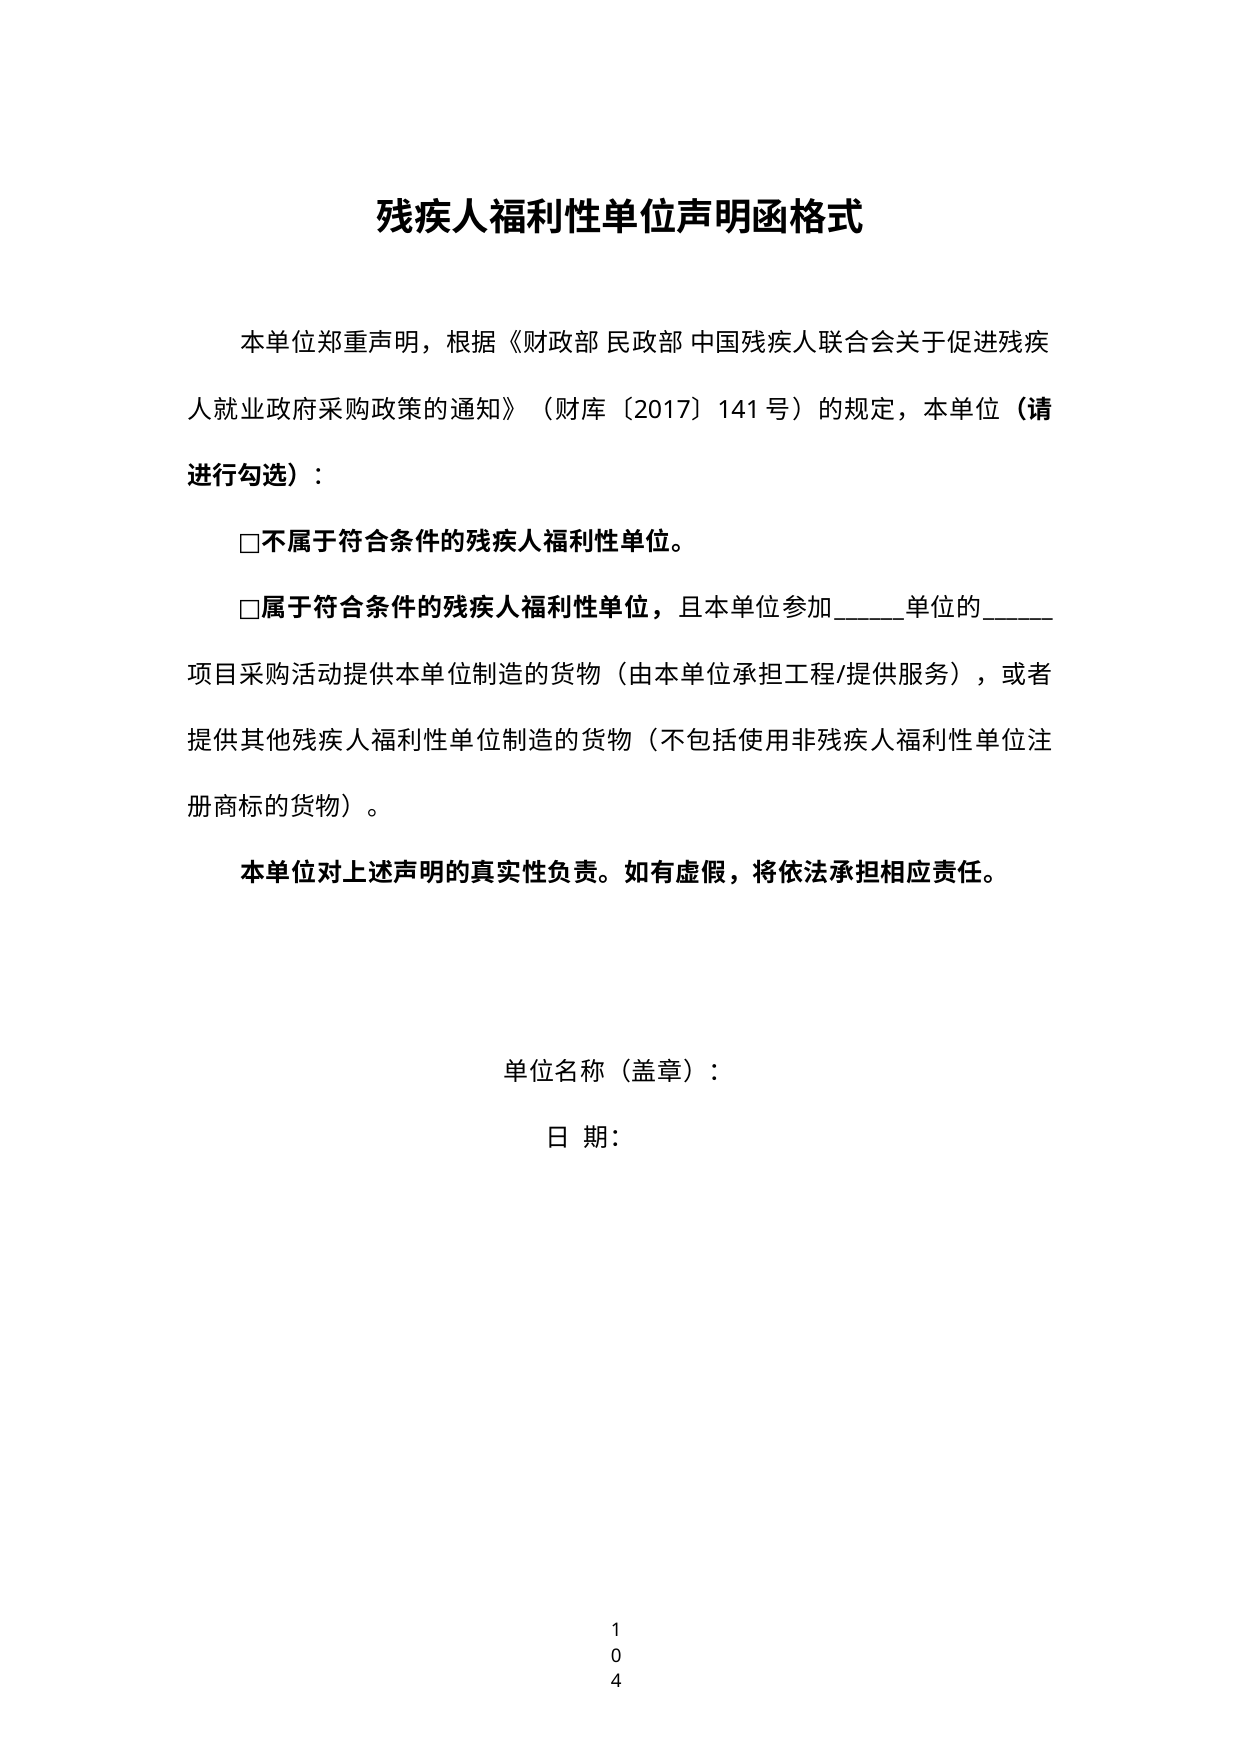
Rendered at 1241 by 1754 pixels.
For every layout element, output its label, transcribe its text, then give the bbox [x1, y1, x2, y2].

text 残疾人福利性单位声明函格式 [187, 181, 1053, 248]
text 本单位对上述声明的真实性负责。如有虚假，将依法承担相应责任。 [187, 838, 1053, 904]
text □不属于符合条件的残疾人福利性单位。 [187, 507, 1053, 573]
text 本单位郑重声明，根据《财政部 民政部 中国残疾人联合会关于促进残疾人就业政府采购政策的通知》（财库〔2017〕141号）的规定，本单位（请进行勾选）： [187, 308, 1053, 507]
text 单位名称（盖章）： [187, 1037, 890, 1103]
text 日 期： [187, 1103, 890, 1169]
text □属于符合条件的残疾人福利性单位，且本单位参加______单位的______项目采购活动提供本单位制造的货物（由本单位承担工程/提供服务），或者提供其他残疾人福利性单位制造的货物（不包括使用非残疾人福利性单位注册商标的货物）。 [187, 573, 1053, 838]
